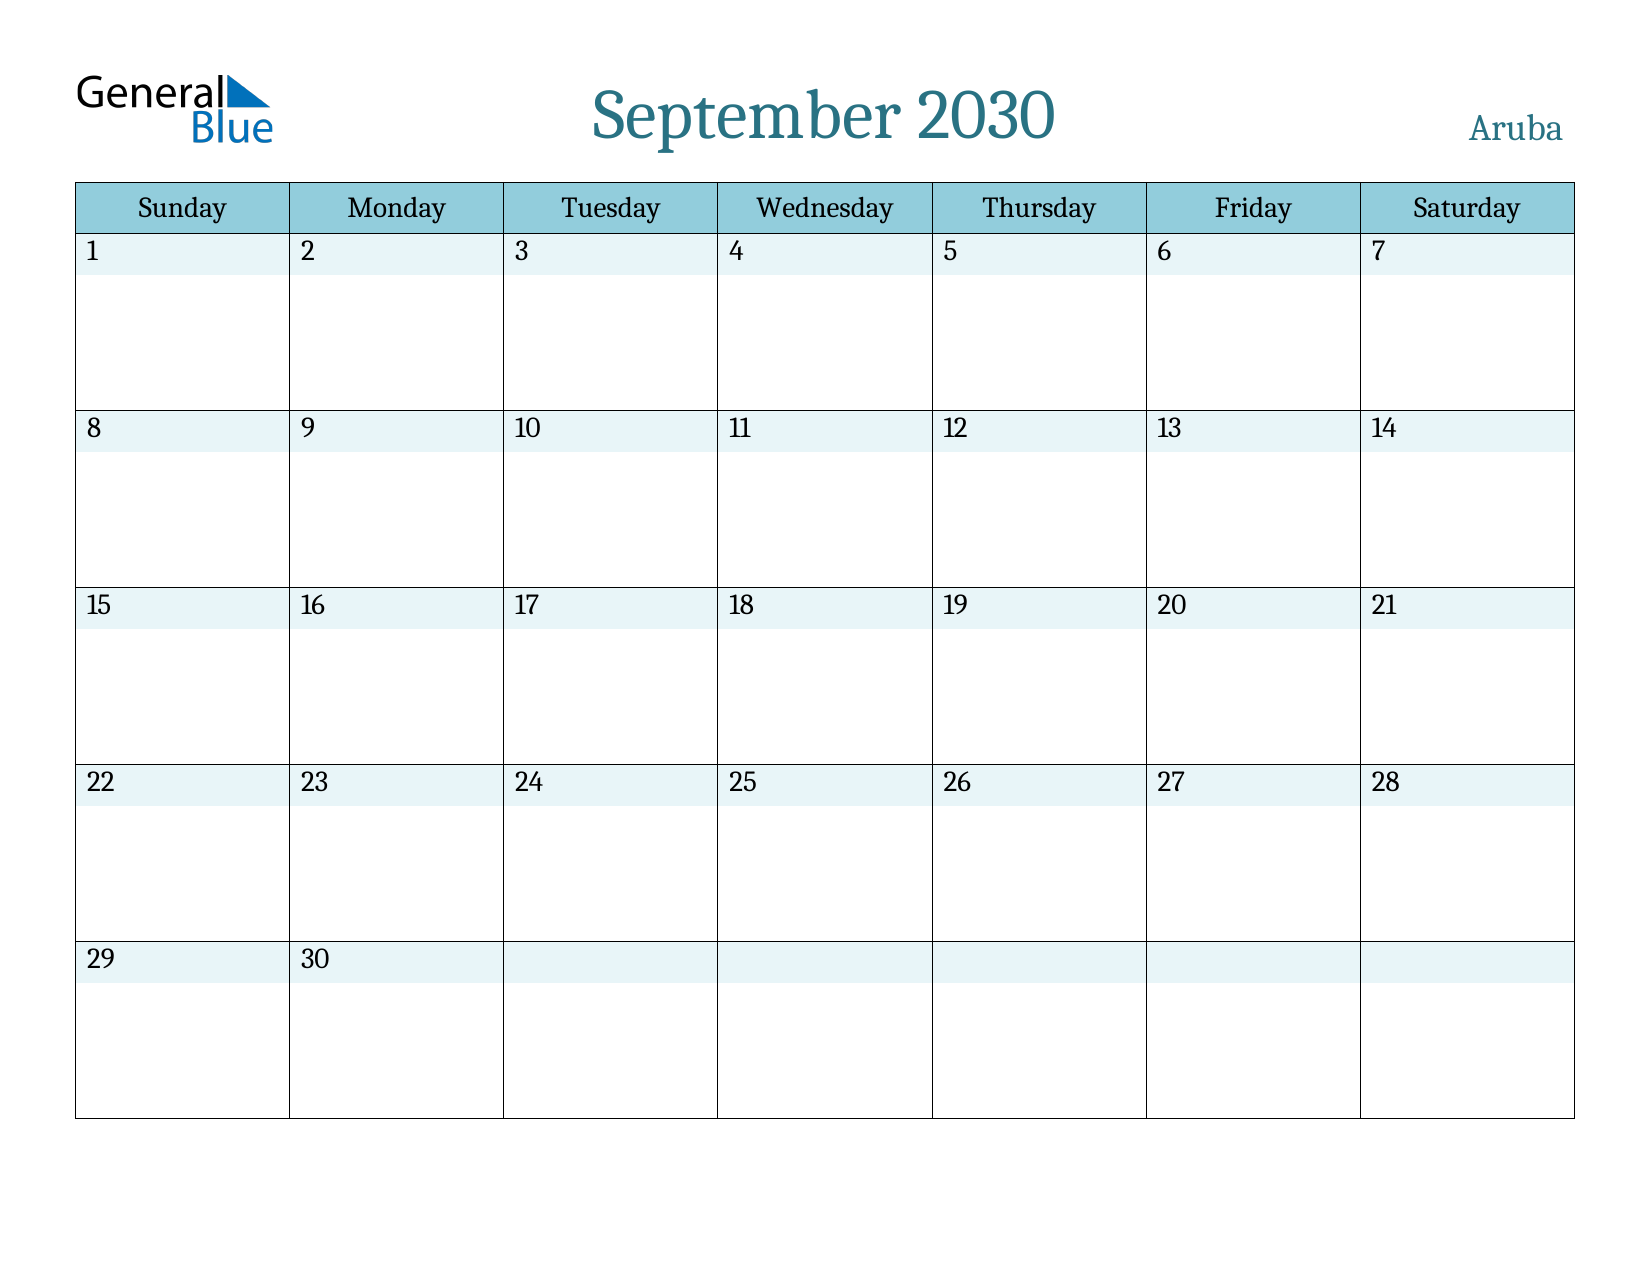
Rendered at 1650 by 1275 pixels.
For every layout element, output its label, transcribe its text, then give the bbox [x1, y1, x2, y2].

table_header September 2030 [504, 75, 1146, 182]
table_cell Saturday [1361, 183, 1574, 233]
table_cell [718, 629, 932, 764]
table_cell [718, 942, 932, 983]
table_cell Wednesday [718, 183, 932, 233]
table_cell Monday [290, 183, 503, 233]
table_cell 30 [290, 942, 503, 983]
table_cell [76, 452, 289, 587]
table_cell 5 [933, 234, 1146, 275]
table_cell 8 [76, 411, 289, 452]
table_cell Sunday [76, 183, 289, 233]
table_cell [504, 983, 717, 1118]
table_cell 22 [76, 765, 289, 806]
table_cell Friday [1147, 183, 1360, 233]
table_cell 23 [290, 765, 503, 806]
table_cell [504, 942, 717, 983]
table_cell [1147, 983, 1360, 1118]
table_header [76, 75, 503, 182]
table_header Aruba [1146, 75, 1574, 182]
picture [77, 75, 273, 143]
table_cell 14 [1361, 411, 1574, 452]
table_cell [718, 983, 932, 1118]
table_cell 20 [1147, 588, 1360, 629]
table_cell [1147, 452, 1360, 587]
table_cell [1147, 629, 1360, 764]
table_cell 1 [76, 234, 289, 275]
table_cell [290, 629, 503, 764]
table_cell 24 [504, 765, 717, 806]
table_cell [933, 806, 1146, 941]
table_cell 27 [1147, 765, 1360, 806]
table_cell [1361, 942, 1574, 983]
table_cell [1361, 275, 1574, 410]
table_cell 16 [290, 588, 503, 629]
table_cell [718, 452, 932, 587]
table_cell 6 [1147, 234, 1360, 275]
table_cell [933, 983, 1146, 1118]
table_cell [1361, 629, 1574, 764]
table_cell 11 [718, 411, 932, 452]
table_cell 9 [290, 411, 503, 452]
table_cell 19 [933, 588, 1146, 629]
table_cell [1147, 942, 1360, 983]
table_cell 7 [1361, 234, 1574, 275]
table_cell 28 [1361, 765, 1574, 806]
table_cell 15 [76, 588, 289, 629]
table_cell [933, 629, 1146, 764]
table_cell 4 [718, 234, 932, 275]
table_cell [1147, 275, 1360, 410]
table_cell [76, 806, 289, 941]
table_cell [504, 629, 717, 764]
table_cell [76, 983, 289, 1118]
table_cell 13 [1147, 411, 1360, 452]
table_cell [76, 275, 289, 410]
table_cell Tuesday [504, 183, 717, 233]
table_cell [1361, 983, 1574, 1118]
table_cell 18 [718, 588, 932, 629]
table_cell [504, 275, 717, 410]
table_cell [1147, 806, 1360, 941]
table_cell [1361, 452, 1574, 587]
table_cell [718, 275, 932, 410]
table_cell [933, 275, 1146, 410]
table_cell [1361, 806, 1574, 941]
table_cell [504, 806, 717, 941]
table_cell [290, 806, 503, 941]
table_cell 2 [290, 234, 503, 275]
table_cell [933, 452, 1146, 587]
table_cell [504, 452, 717, 587]
table_cell [290, 983, 503, 1118]
table_cell 10 [504, 411, 717, 452]
table_cell [290, 275, 503, 410]
table_cell Thursday [933, 183, 1146, 233]
table_cell 26 [933, 765, 1146, 806]
table_cell [76, 629, 289, 764]
table_cell [718, 806, 932, 941]
table_cell 29 [76, 942, 289, 983]
table_cell 3 [504, 234, 717, 275]
table_cell 21 [1361, 588, 1574, 629]
table_cell [290, 452, 503, 587]
table_cell 12 [933, 411, 1146, 452]
table_cell 25 [718, 765, 932, 806]
table_cell 17 [504, 588, 717, 629]
table_cell [933, 942, 1146, 983]
